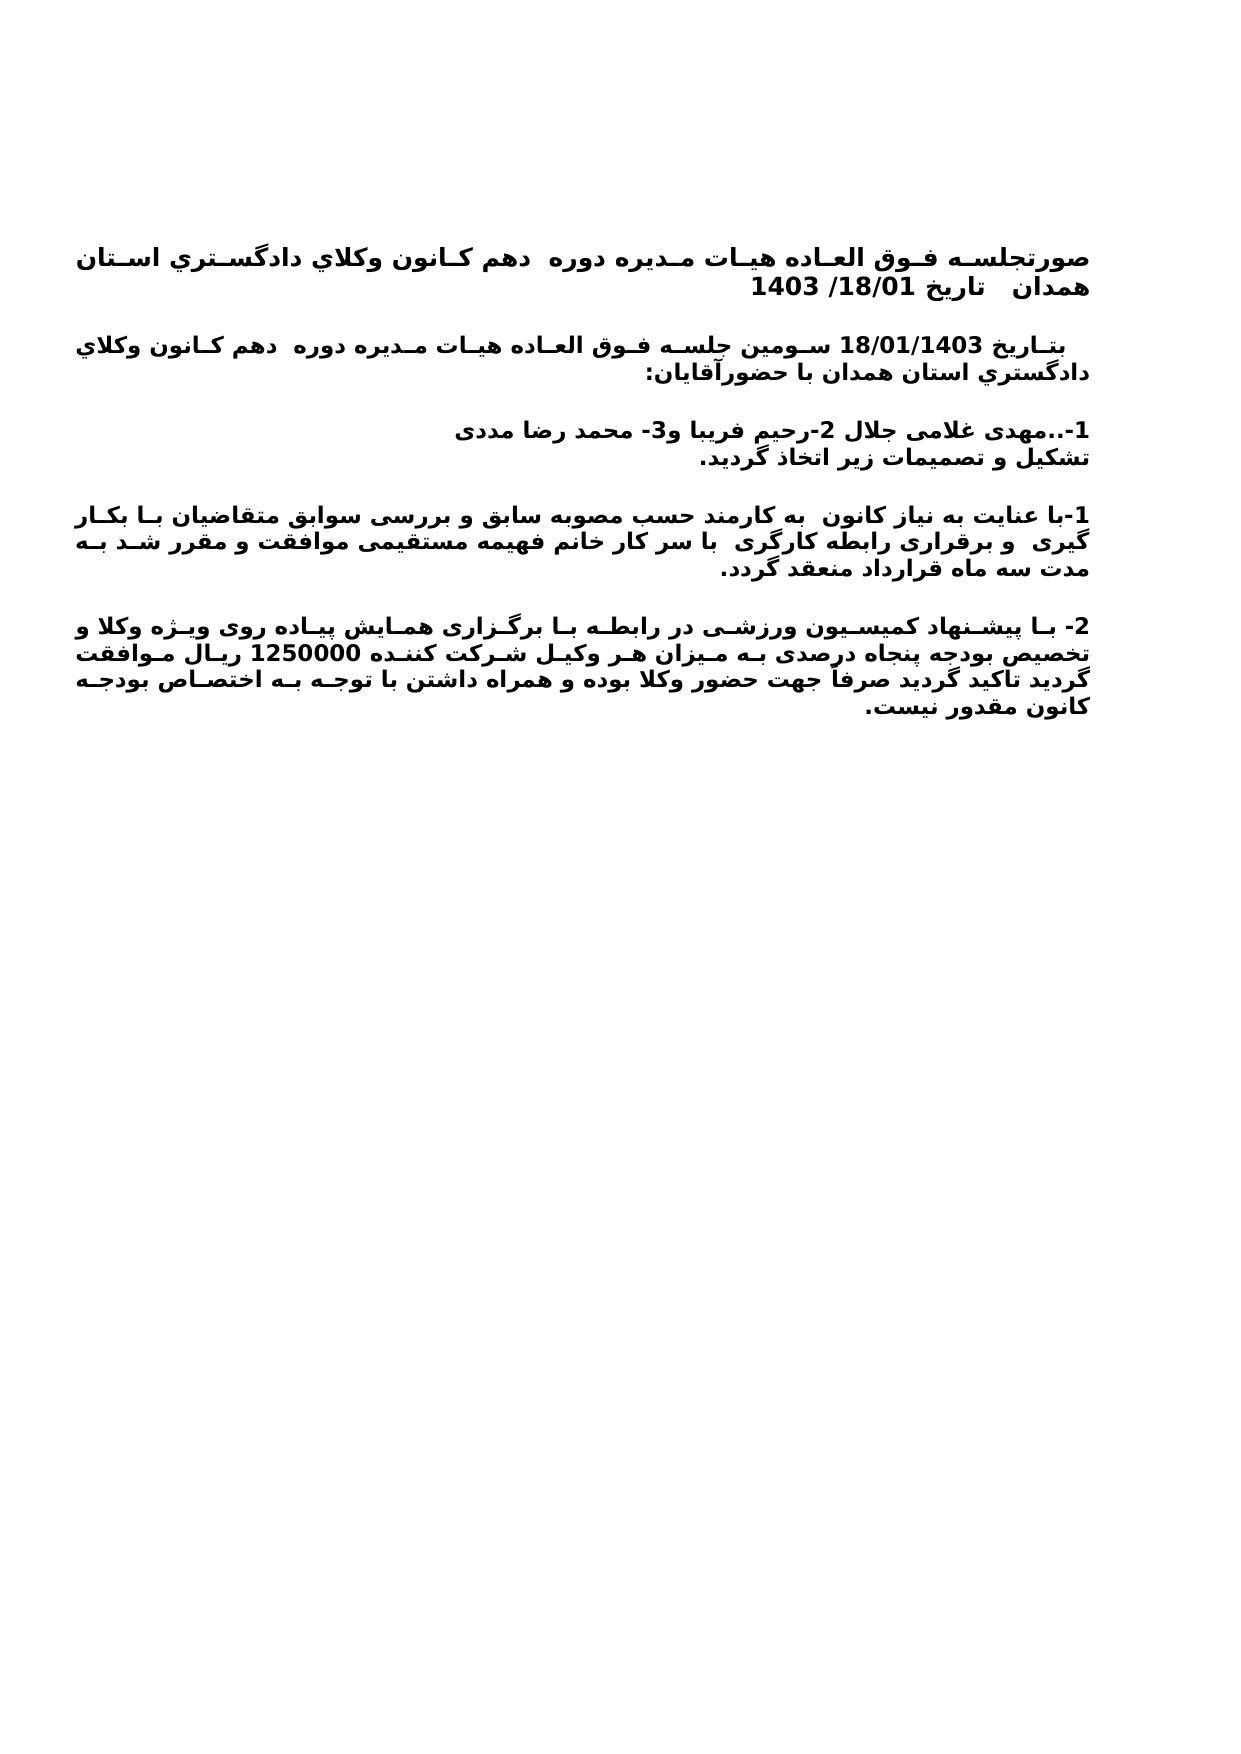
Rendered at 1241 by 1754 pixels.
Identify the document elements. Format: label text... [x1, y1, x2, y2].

text بتاريخ 18/01/1403 سومین جلسه فوق العاده هیات مديره دوره دهم كانون وكلاي دادگستري استان همدان با حضورآقایان: [75, 333, 1090, 386]
text صورتجلسه فوق العاده هیات مديره دوره دهم كانون وكلاي دادگستري استان همدان تاريخ 18/01/ 1403 [75, 243, 1090, 301]
text 1-با عنایت به نیاز کانون به کارمند حسب مصوبه سابق و بررسی سوابق متقاضیان با بکار گیری و برقراری رابطه کارگری با سر کار خانم فهیمه مستقیمی موافقت و مقرر شد به مدت سه ماه قرارداد منعقد گردد. [75, 502, 1090, 582]
text 2- با پیشنهاد کمیسیون ورزشی در رابطه با برگزاری همایش پیاده روی ویژه وکلا و تخصیص بودجه پنجاه درصدی به میزان هر وکیل شرکت کننده 1250000 ریال موافقت گردید تاکید گردید صرفاً جهت حضور وکلا بوده و همراه داشتن با توجه به اختصاص بودجه کانون مقدور نیست. [75, 613, 1090, 720]
text 1-..مهدی غلامی جلال 2-رحیم فریبا و3- محمد رضا مددی [75, 417, 1090, 444]
text تشکیل و تصمیمات زیر اتخاذ گردید. [75, 444, 1090, 471]
